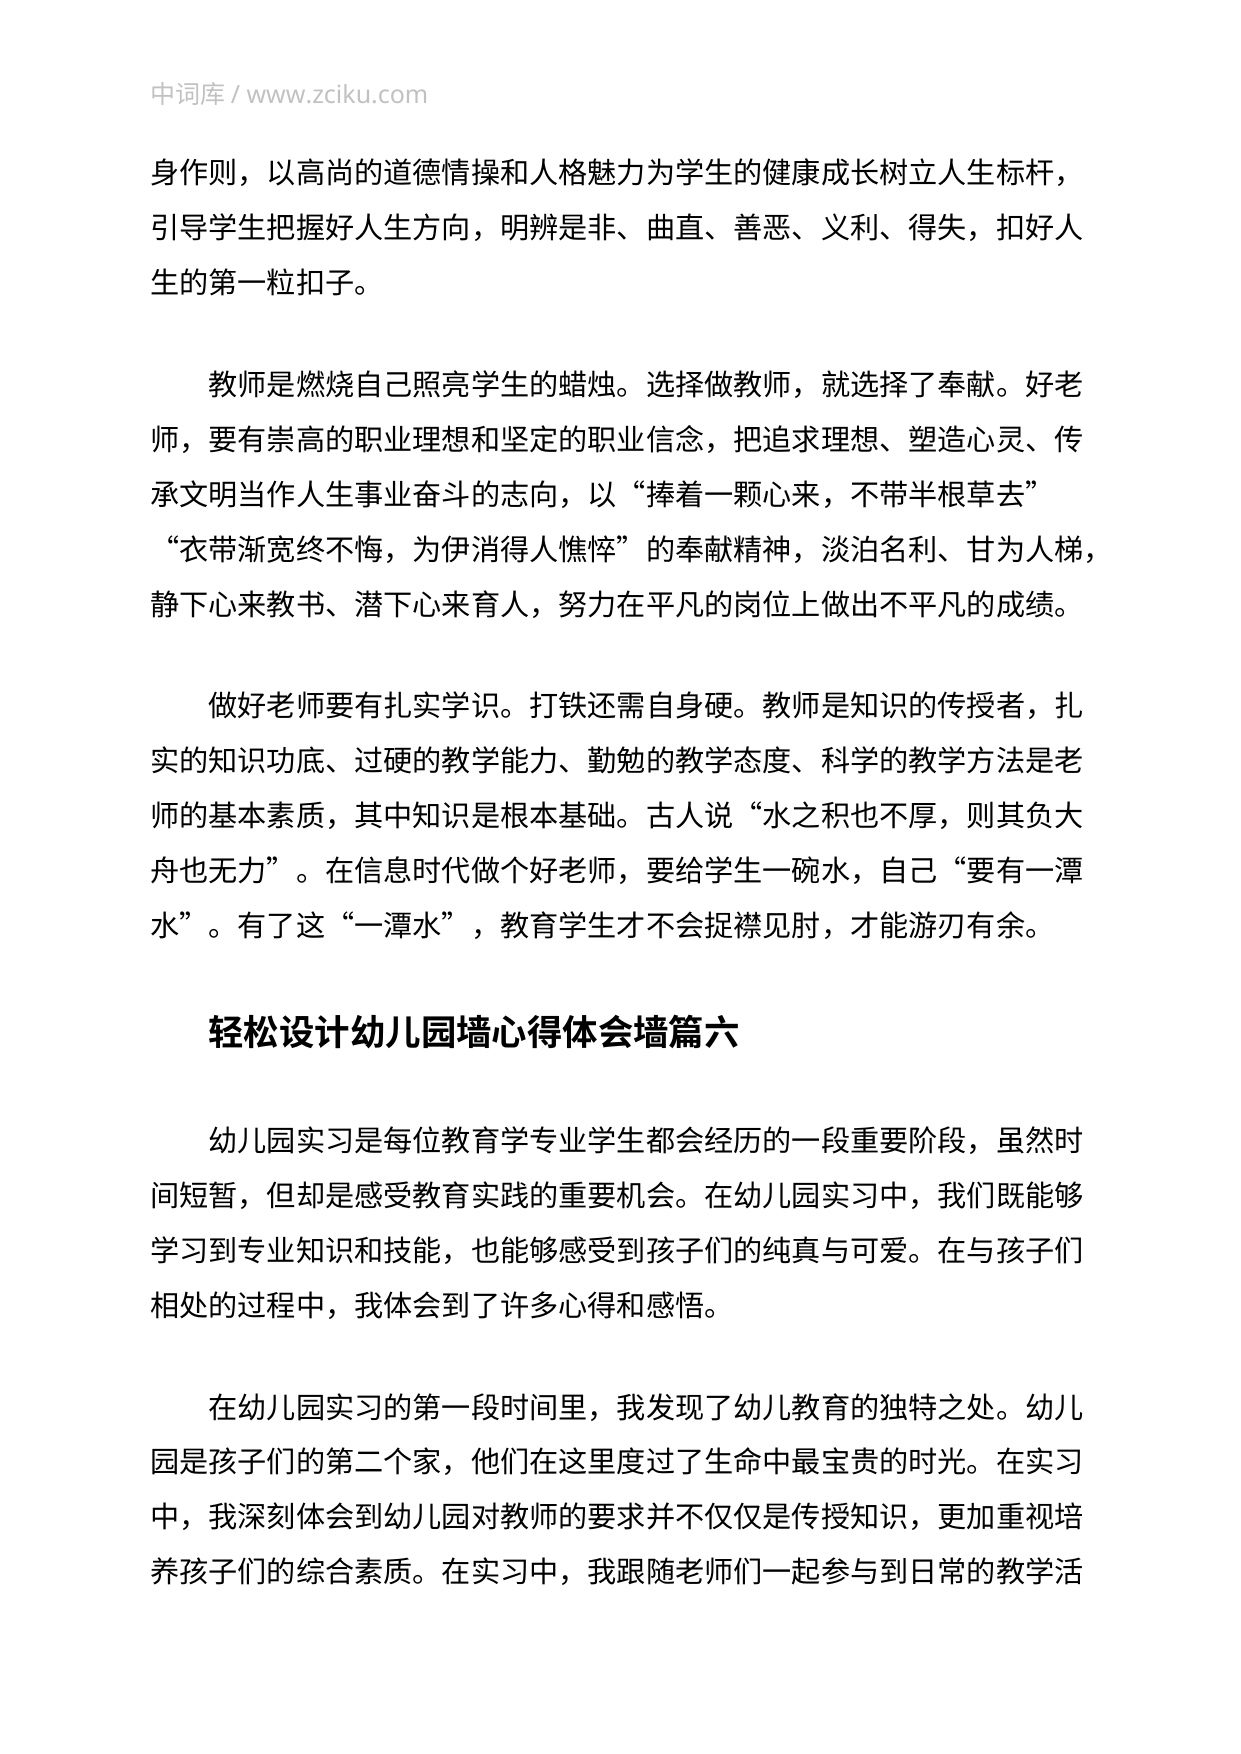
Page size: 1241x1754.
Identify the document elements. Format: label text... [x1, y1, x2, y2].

text 幼儿园实习是每位教育学专业学生都会经历的一段重要阶段，虽然时间短暂，但却是感受教育实践的重要机会。在幼儿园实习中，我们既能够学习到专业知识和技能，也能够感受到孩子们的纯真与可爱。在与孩子们相处的过程中，我体会到了许多心得和感悟。 [150, 1118, 1090, 1325]
text 做好老师要有扎实学识。打铁还需自身硬。教师是知识的传授者，扎实的知识功底、过硬的教学能力、勤勉的教学态度、科学的教学方法是老师的基本素质，其中知识是根本基础。古人说“水之积也不厚，则其负大舟也无力”。在信息时代做个好老师，要给学生一碗水，自己“要有一潭水”。有了这“一潭水”，教育学生才不会捉襟见肘，才能游刃有余。 [150, 683, 1090, 945]
text 轻松设计幼儿园墙心得体会墙篇六 [150, 1004, 1090, 1056]
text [150, 1384, 1090, 1591]
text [150, 150, 1090, 302]
text 教师是燃烧自己照亮学生的蜡烛。选择做教师，就选择了奉献。好老师，要有崇高的职业理想和坚定的职业信念，把追求理想、塑造心灵、传承文明当作人生事业奋斗的志向，以“捧着一颗心来，不带半根草去”“衣带渐宽终不悔，为伊消得人憔悴”的奉献精神，淡泊名利、甘为人梯，静下心来教书、潜下心来育人，努力在平凡的岗位上做出不平凡的成绩。 [150, 362, 1090, 623]
